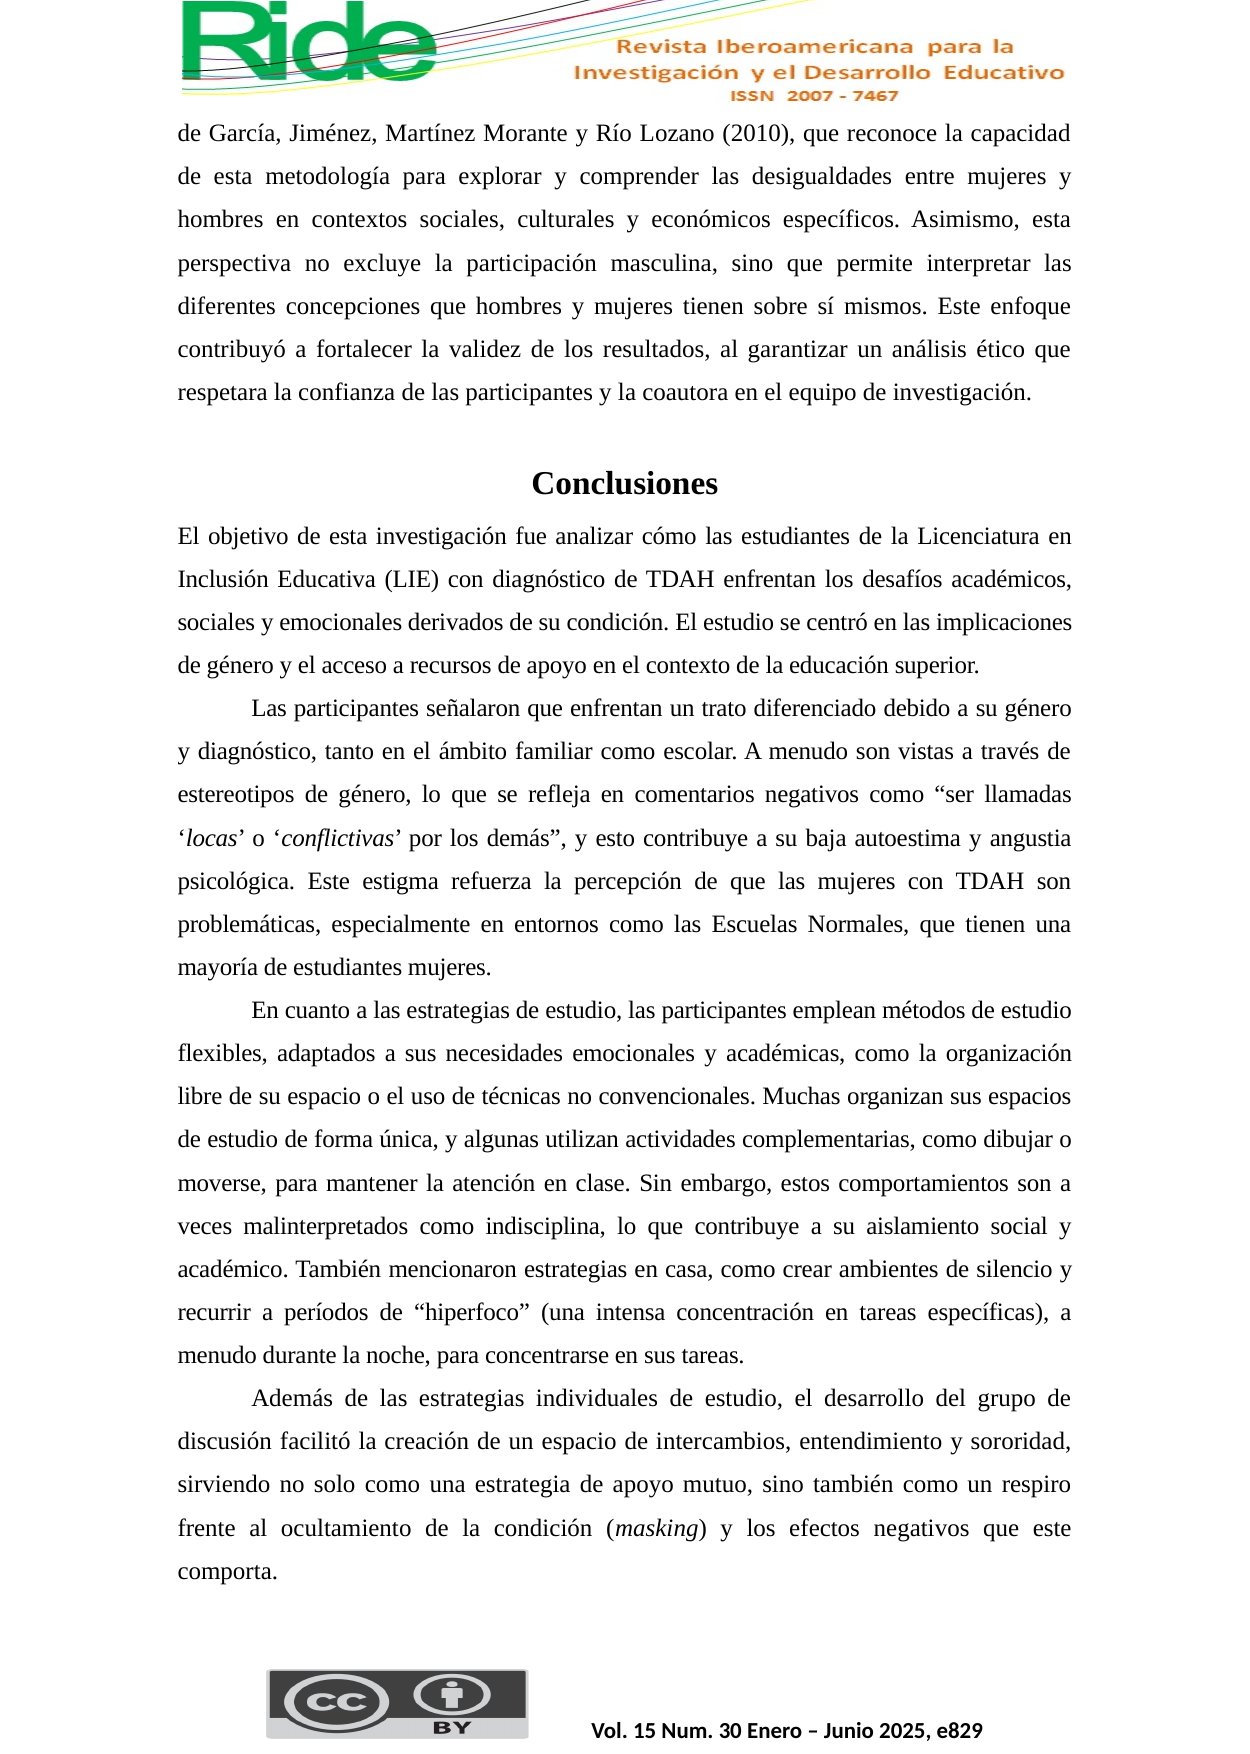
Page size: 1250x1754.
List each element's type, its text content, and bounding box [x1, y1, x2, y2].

picture [266, 1669, 529, 1739]
picture [182, 0, 1068, 105]
text Las participantes señalaron que enfrentan un trato diferenciado debido a su género y diagnóstico, tanto en el ámbito familiar como escolar. A menudo son vistas a través de estereotipos de género, lo que se refleja en comentarios negativos como “ser llamadas ‘locas’ o ‘conflictivas’ por los demás”, y esto contribuye a su baja autoestima y angustia psicológica. Este estigma refuerza la percepción de que las mujeres con TDAH son problemáticas, especialmente en entornos como las Escuelas Normales, que tienen una mayoría de estudiantes mujeres. [177, 693, 1072, 981]
text En cuanto a las estrategias de estudio, las participantes emplean métodos de estudio flexibles, adaptados a sus necesidades emocionales y académicas, como la organización libre de su espacio o el uso de técnicas no convencionales. Muchas organizan sus espacios de estudio de forma única, y algunas utilizan actividades complementarias, como dibujar o moverse, para mantener la atención en clase. Sin embargo, estos comportamientos son a veces malinterpretados como indisciplina, lo que contribuye a su aislamiento social y académico. También mencionaron estrategias en casa, como crear ambientes de silencio y recurrir a períodos de “hiperfoco” (una intensa concentración en tareas específicas), a menudo durante la noche, para concentrarse en sus tareas. [177, 995, 1072, 1369]
text Conclusiones [177, 463, 1072, 502]
text Además de las estrategias individuales de estudio, el desarrollo del grupo de discusión facilitó la creación de un espacio de intercambios, entendimiento y sororidad, sirviendo no solo como una estrategia de apoyo mutuo, sino también como un respiro frente al ocultamiento de la condición (masking) y los efectos negativos que este comporta. [177, 1383, 1072, 1584]
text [177, 118, 1072, 406]
text El objetivo de esta investigación fue analizar cómo las estudiantes de la Licenciatura en Inclusión Educativa (LIE) con diagnóstico de TDAH enfrentan los desafíos académicos, sociales y emocionales derivados de su condición. El estudio se centró en las implicaciones de género y el acceso a recursos de apoyo en el contexto de la educación superior. [177, 521, 1072, 679]
